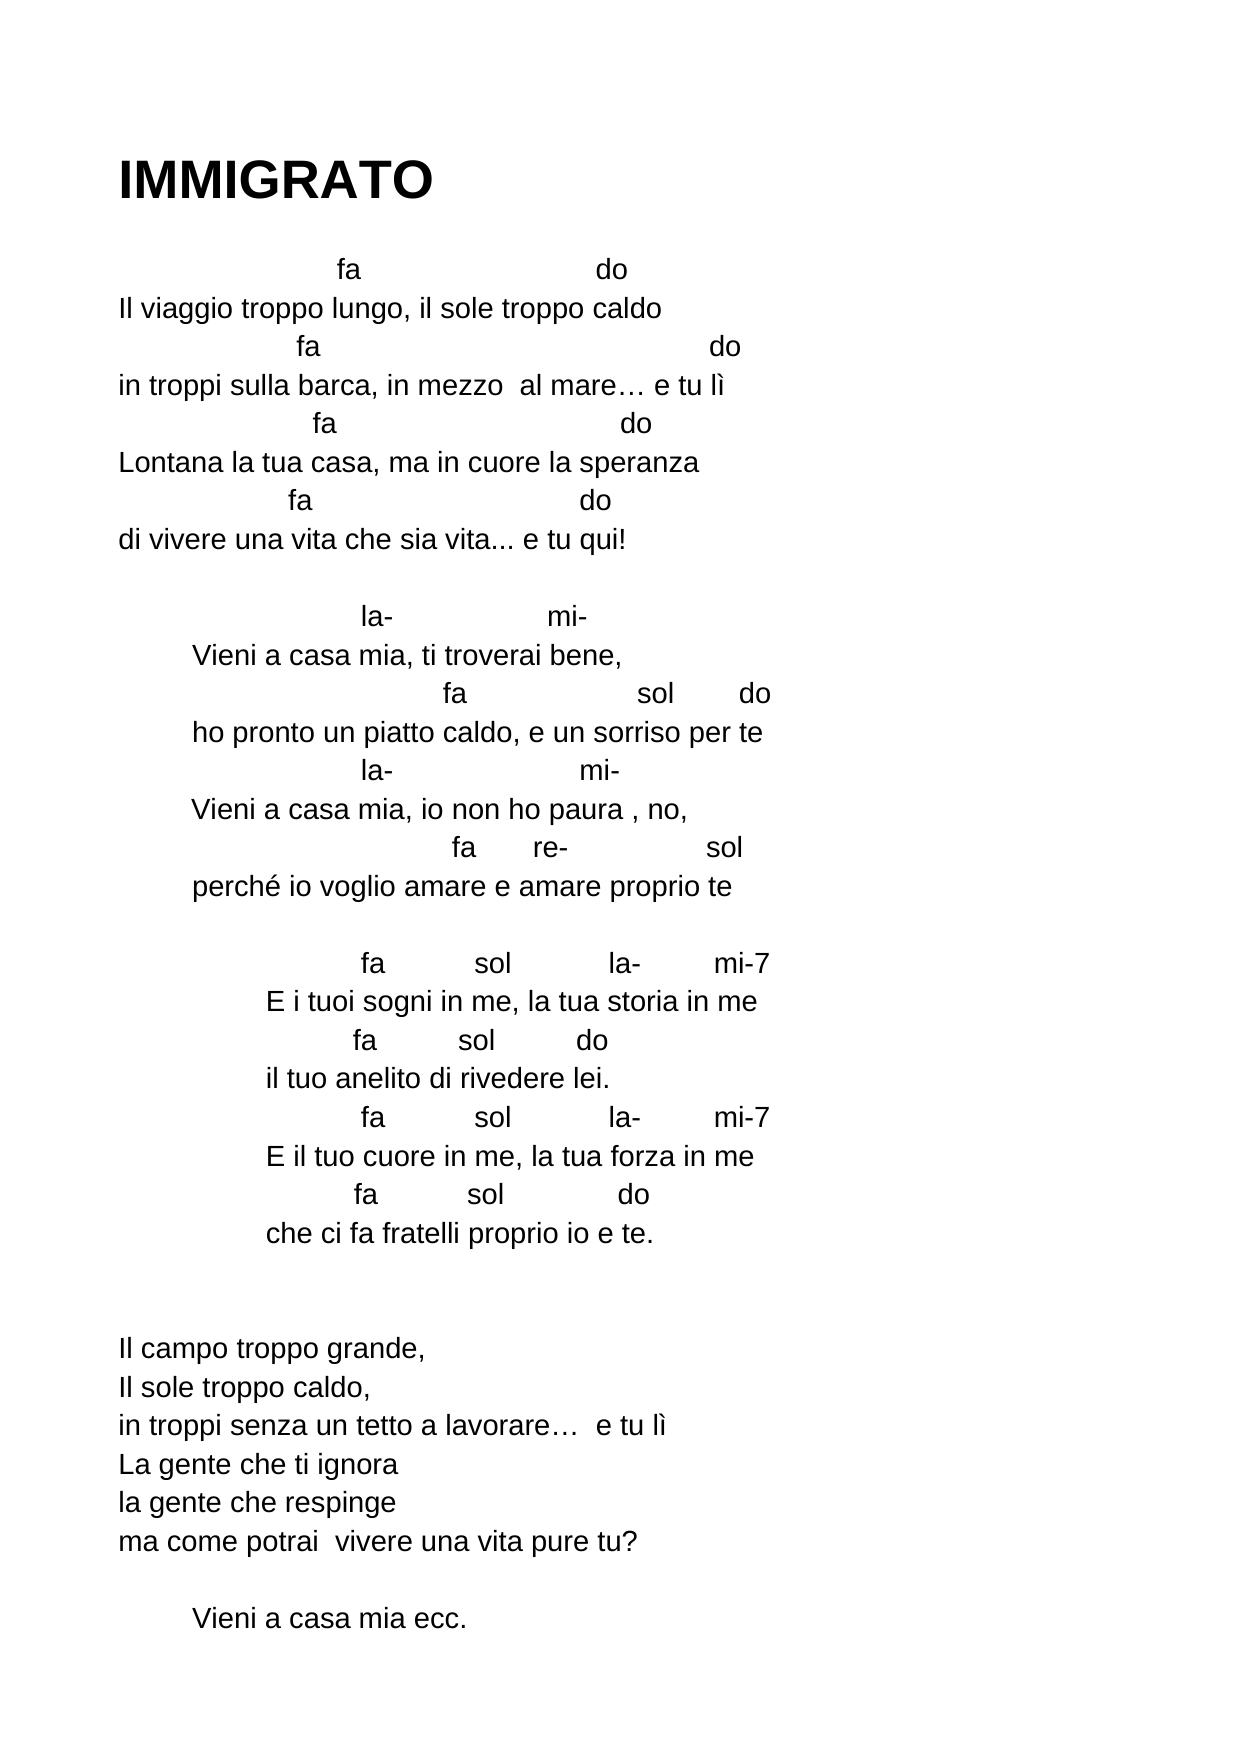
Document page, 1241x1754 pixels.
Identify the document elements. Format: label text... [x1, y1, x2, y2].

text ma come potrai vivere una vita pure tu? [118, 1524, 1122, 1558]
text fa sol do [118, 1023, 1122, 1057]
text fa do [118, 483, 1122, 517]
text Vieni a casa mia ecc. [118, 1601, 1122, 1635]
text in troppi senza un tetto a lavorare… e tu lì [118, 1408, 1122, 1442]
text di vivere una vita che sia vita... e tu qui! [118, 522, 1122, 556]
text E il tuo cuore in me, la tua forza in me [118, 1139, 1122, 1172]
text Vieni a casa mia, ti troverai bene, [118, 638, 1122, 671]
text fa sol la- mi-7 [118, 1100, 1122, 1134]
text la- mi- [118, 753, 1122, 787]
text la gente che respinge [118, 1486, 1122, 1519]
text in troppi sulla barca, in mezzo al mare… e tu lì [118, 368, 1122, 401]
text ho pronto un piatto caldo, e un sorriso per te [118, 715, 1122, 748]
text Il sole troppo caldo, [118, 1370, 1122, 1403]
text la- mi- [118, 599, 1122, 633]
text E i tuoi sogni in me, la tua storia in me [118, 984, 1122, 1018]
text perché io voglio amare e amare proprio te [118, 869, 1122, 902]
text Il campo troppo grande, [118, 1331, 1122, 1365]
text fa do [118, 406, 1122, 440]
text fa sol do [118, 676, 1122, 710]
text che ci fa fratelli proprio io e te. [118, 1216, 1122, 1249]
text fa sol la- mi-7 [118, 946, 1122, 979]
text fa do [118, 252, 1122, 286]
text Lontana la tua casa, ma in cuore la speranza [118, 445, 1122, 478]
text Il viaggio troppo lungo, il sole troppo caldo [118, 291, 1122, 324]
text fa re- sol [118, 830, 1122, 864]
text IMMIGRATO [118, 148, 1122, 210]
text Vieni a casa mia, io non ho paura , no, [118, 792, 1122, 825]
text il tuo anelito di rivedere lei. [118, 1062, 1122, 1095]
text La gente che ti ignora [118, 1447, 1122, 1481]
text fa sol do [118, 1177, 1122, 1211]
text fa do [118, 329, 1122, 363]
